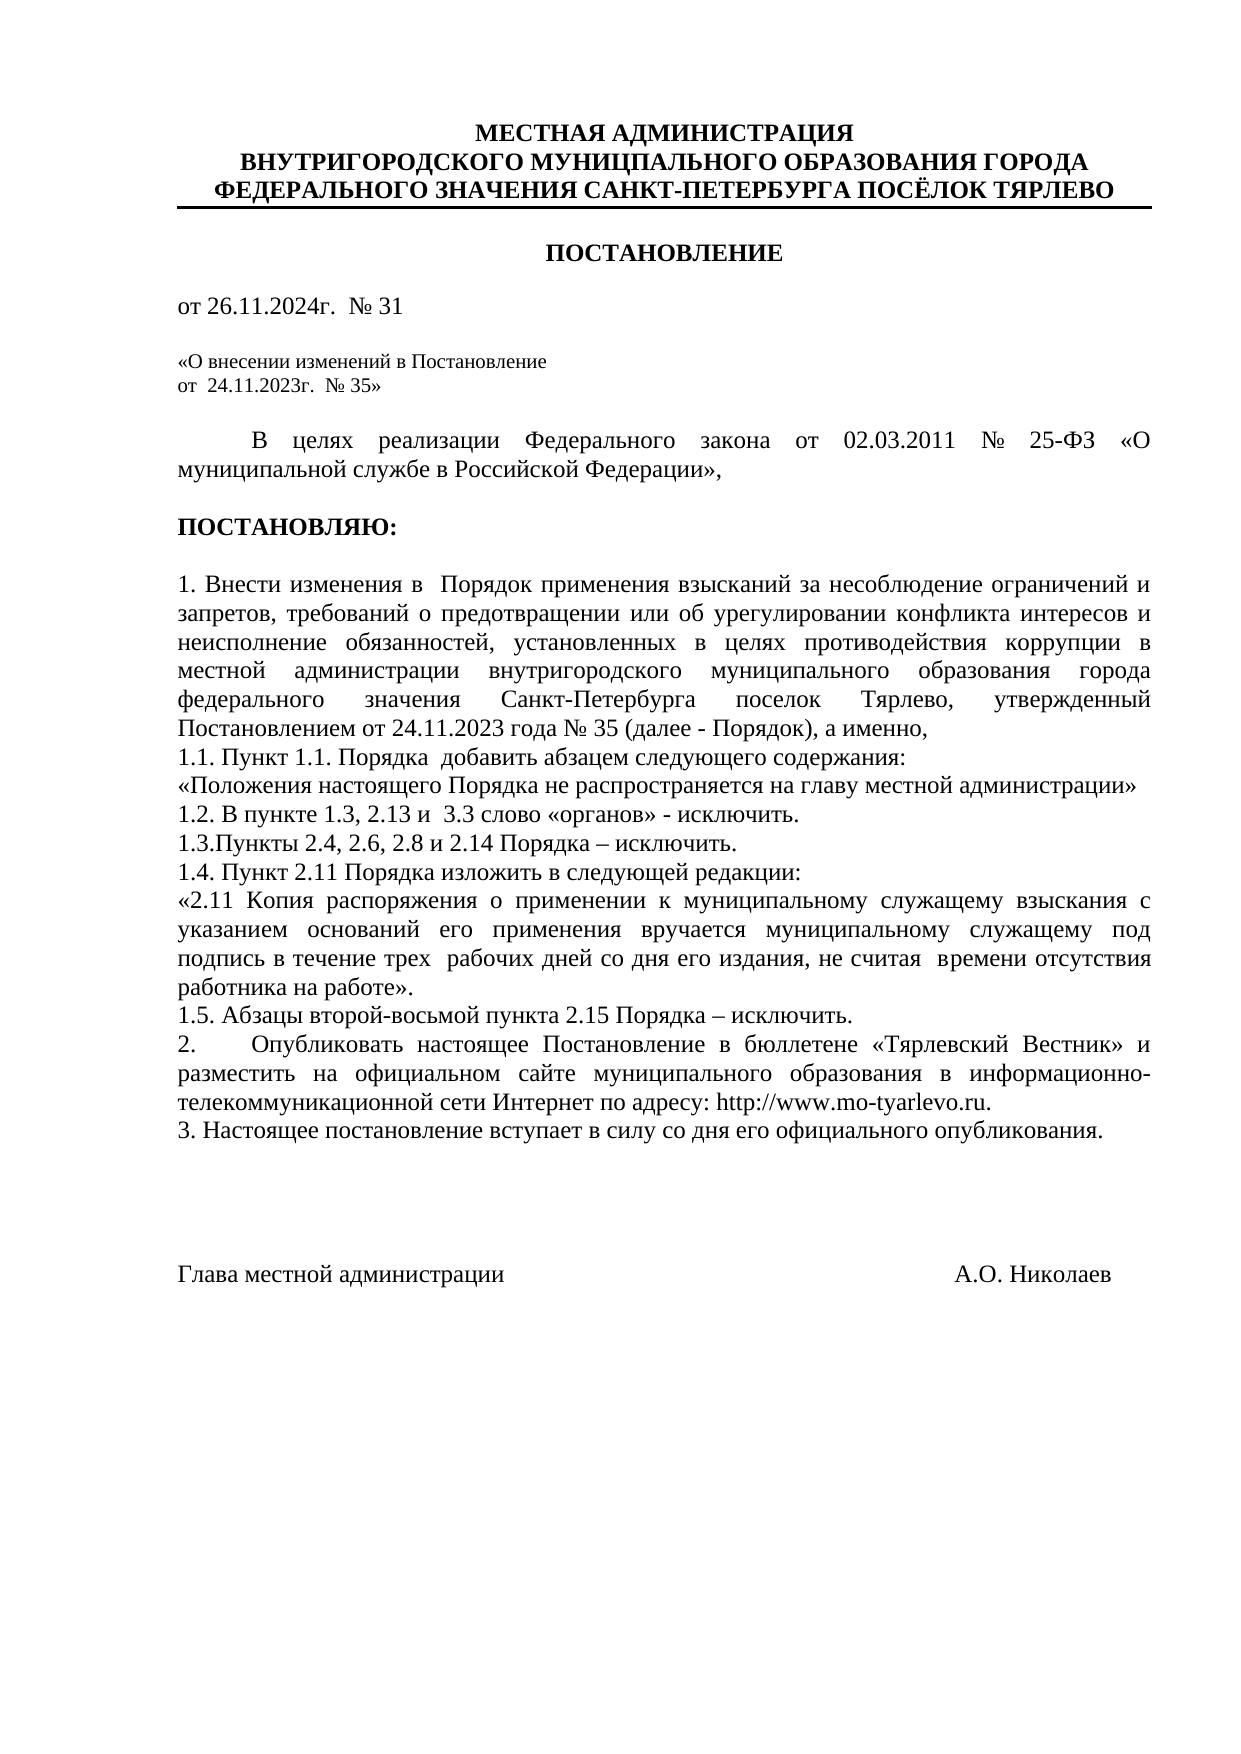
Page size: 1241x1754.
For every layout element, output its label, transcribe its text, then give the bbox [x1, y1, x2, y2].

text 1.4. Пункт 2.11 Порядка изложить в следующей редакции: [177, 857, 1152, 886]
text ВНУТРИГОРОДСКОГО МУНИЦПАЛЬНОГО ОБРАЗОВАНИЯ ГОРОДА ФЕДЕРАЛЬНОГО ЗНАЧЕНИЯ САНКТ-ПЕТЕРБУРГА ПОСЁЛОК ТЯРЛЕВО [177, 147, 1152, 206]
text В целях реализации Федерального закона от 02.03.2011 № 25-ФЗ «О муниципальной службе в Российской Федерации», [177, 426, 1152, 483]
text 1. Внести изменения в Порядок применения взысканий за несоблюдение ограничений и запретов, требований о предотвращении или об урегулировании конфликта интересов и неисполнение обязанностей, установленных в целях противодействия коррупции в местной администрации внутригородского муниципального образования города федерального значения Санкт-Петербурга поселок Тярлево, утвержденный Постановлением от 24.11.2023 года № 35 (далее - Порядок), а именно, [177, 569, 1152, 742]
text «О внесении изменений в Постановление [177, 349, 1152, 373]
text 2. Опубликовать настоящее Постановление в бюллетене «Тярлевский Вестник» и разместить на официальном сайте муниципального образования в информационно-телекоммуникационной сети Интернет по адресу: http://www.mo-tyarlevo.ru. [177, 1029, 1152, 1116]
text ПОСТАНОВЛЯЮ: [177, 512, 1152, 541]
text ПОСТАНОВЛЕНИЕ [177, 238, 1152, 267]
text «Положения настоящего Порядка не распространяется на главу местной администрации» [177, 771, 1152, 799]
text 1.5. Абзацы второй-восьмой пункта 2.15 Порядка – исключить. [177, 1001, 1152, 1029]
text от 24.11.2023г. № 35» [177, 373, 1152, 397]
text Глава местной администрации А.О. Николаев [177, 1259, 1152, 1288]
text от 26.11.2024г. № 31 [177, 291, 1152, 320]
text 1.1. Пункт 1.1. Порядка добавить абзацем следующего содержания: [177, 742, 1152, 771]
text 3. Настоящее постановление вступает в силу со дня его официального опубликования. [177, 1116, 1152, 1144]
text 1.3.Пункты 2.4, 2.6, 2.8 и 2.14 Порядка – исключить. [177, 828, 1152, 857]
text 1.2. В пункте 1.3, 2.13 и 3.3 слово «органов» - исключить. [177, 799, 1152, 828]
text МЕСТНАЯ АДМИНИСТРАЦИЯ [177, 118, 1152, 147]
text «2.11 Копия распоряжения о применении к муниципальному служащему взыскания с указанием оснований его применения вручается муниципальному служащему под подпись в течение трех рабочих дней со дня его издания, не считая времени отсутствия работника на работе». [177, 886, 1152, 1001]
